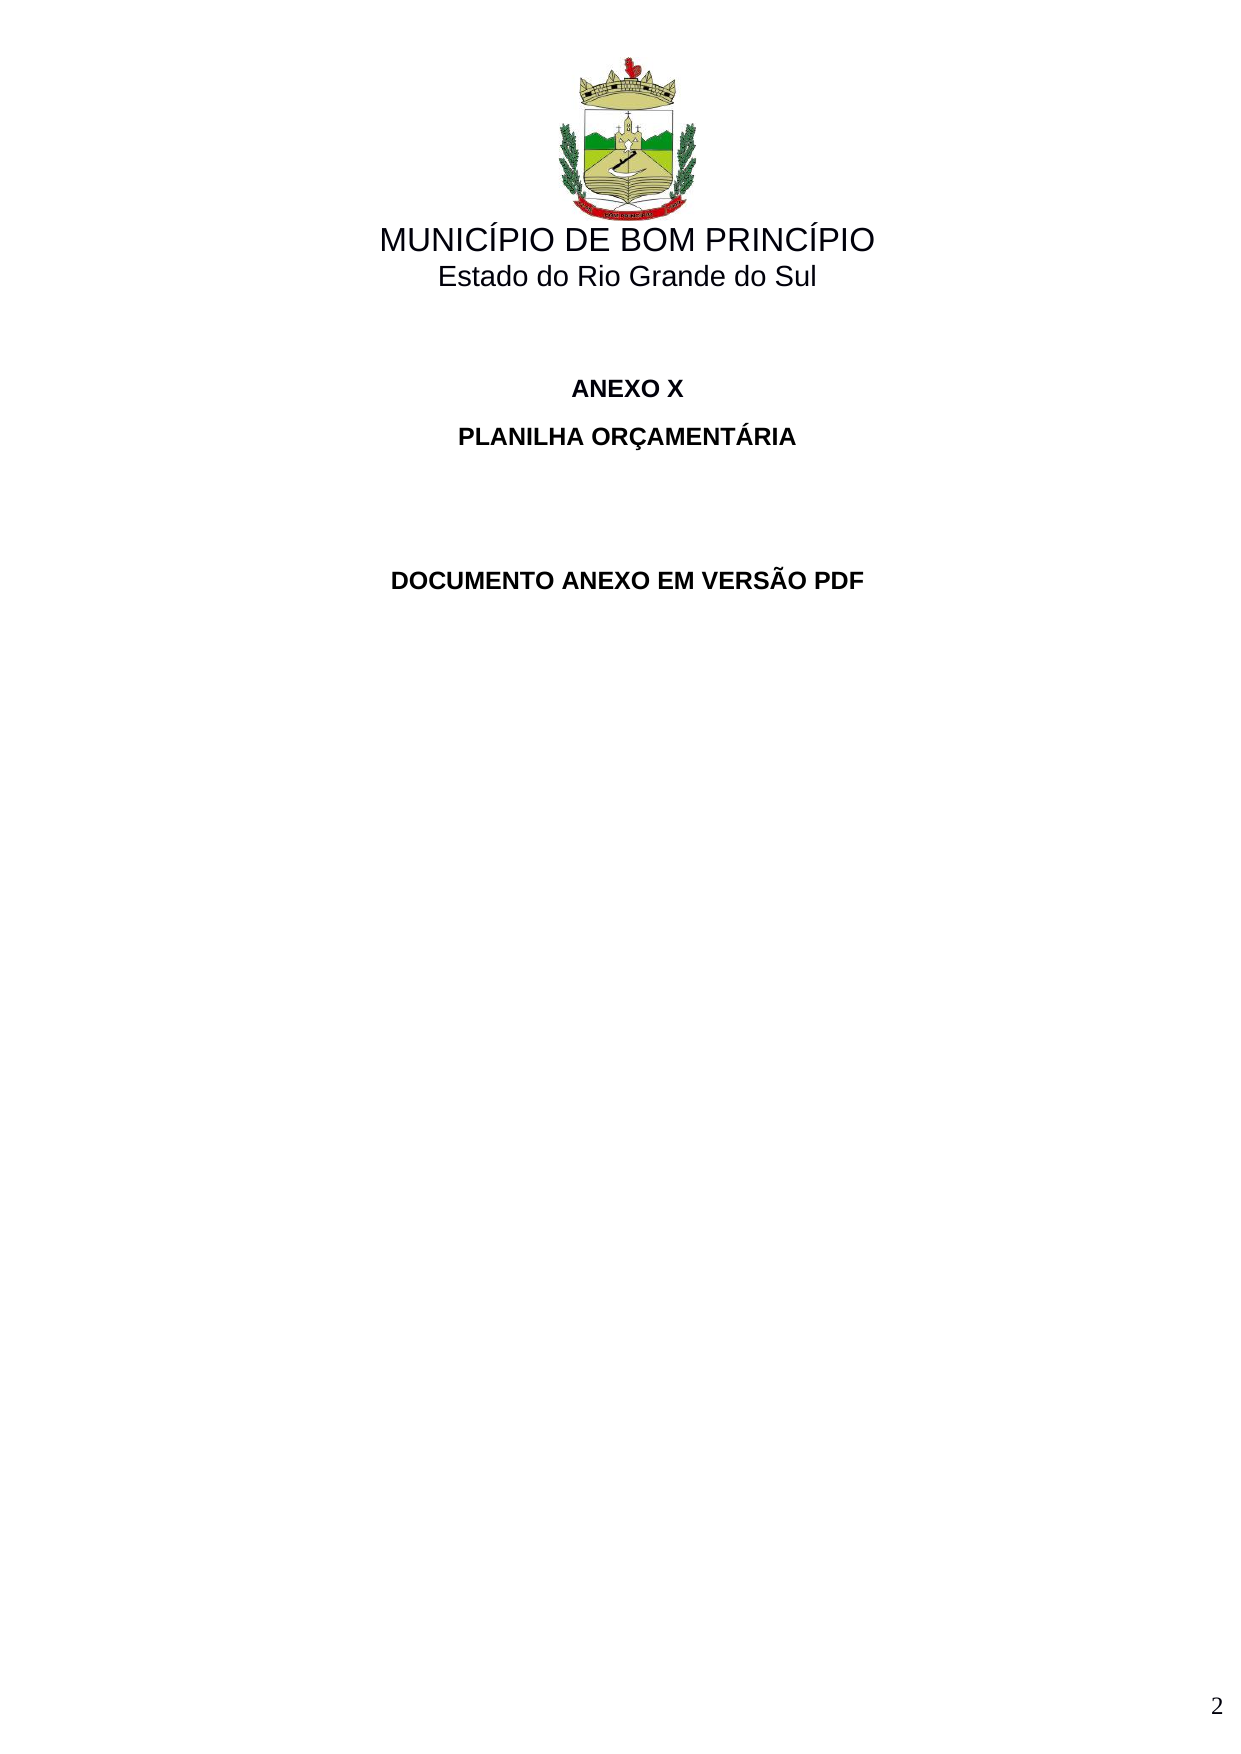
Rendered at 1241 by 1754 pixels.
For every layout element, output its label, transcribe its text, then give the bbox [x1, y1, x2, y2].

text DOCUMENTO ANEXO EM VERSÃO PDF [142, 566, 1112, 594]
text ANEXO X [142, 374, 1112, 403]
text PLANILHA ORÇAMENTÁRIA [142, 422, 1112, 451]
picture [558, 57, 697, 221]
